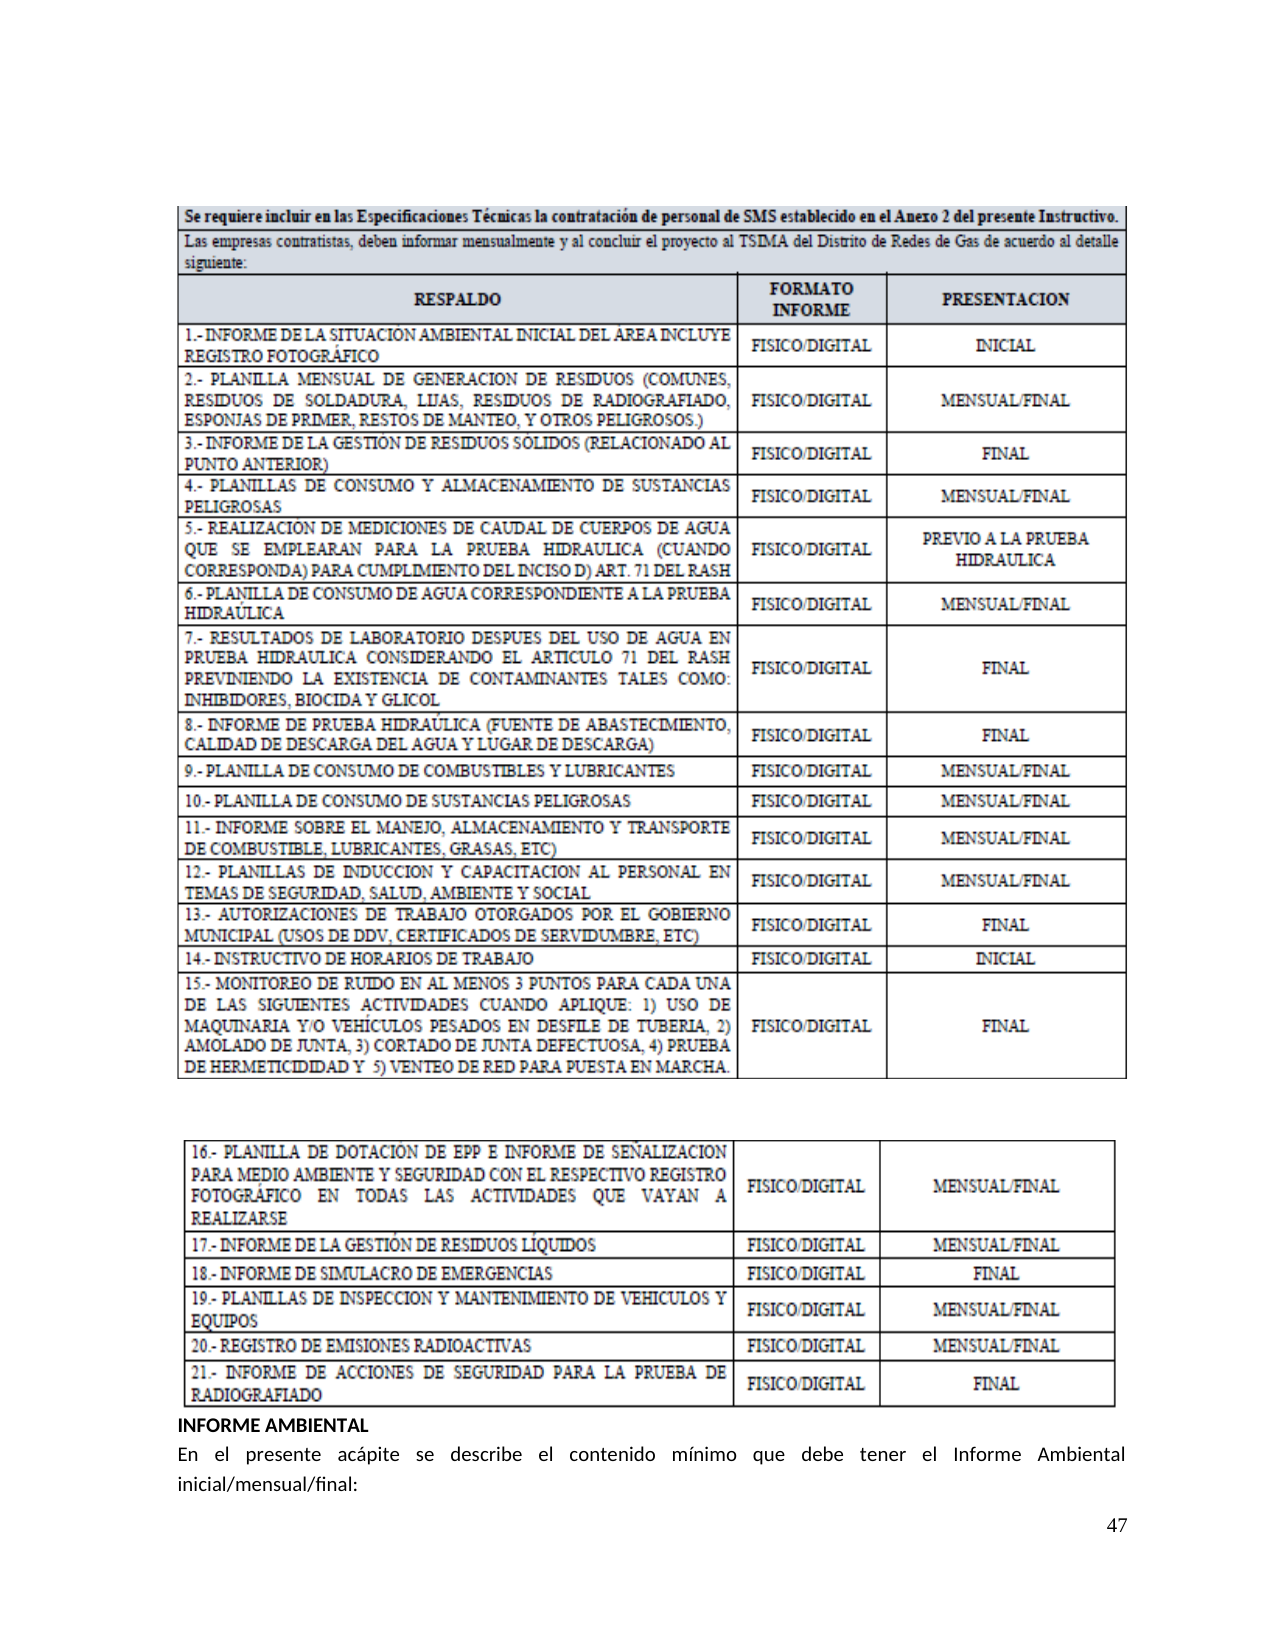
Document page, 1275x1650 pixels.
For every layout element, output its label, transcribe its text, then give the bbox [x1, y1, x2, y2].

text INFORME AMBIENTAL [177, 1412, 1127, 1438]
text En el presente acápite se describe el contenido mínimo que debe tener el Informe Ambiental inicial/mensual/final: [177, 1442, 1127, 1496]
picture [177, 206, 1128, 1079]
picture [177, 1140, 1120, 1409]
